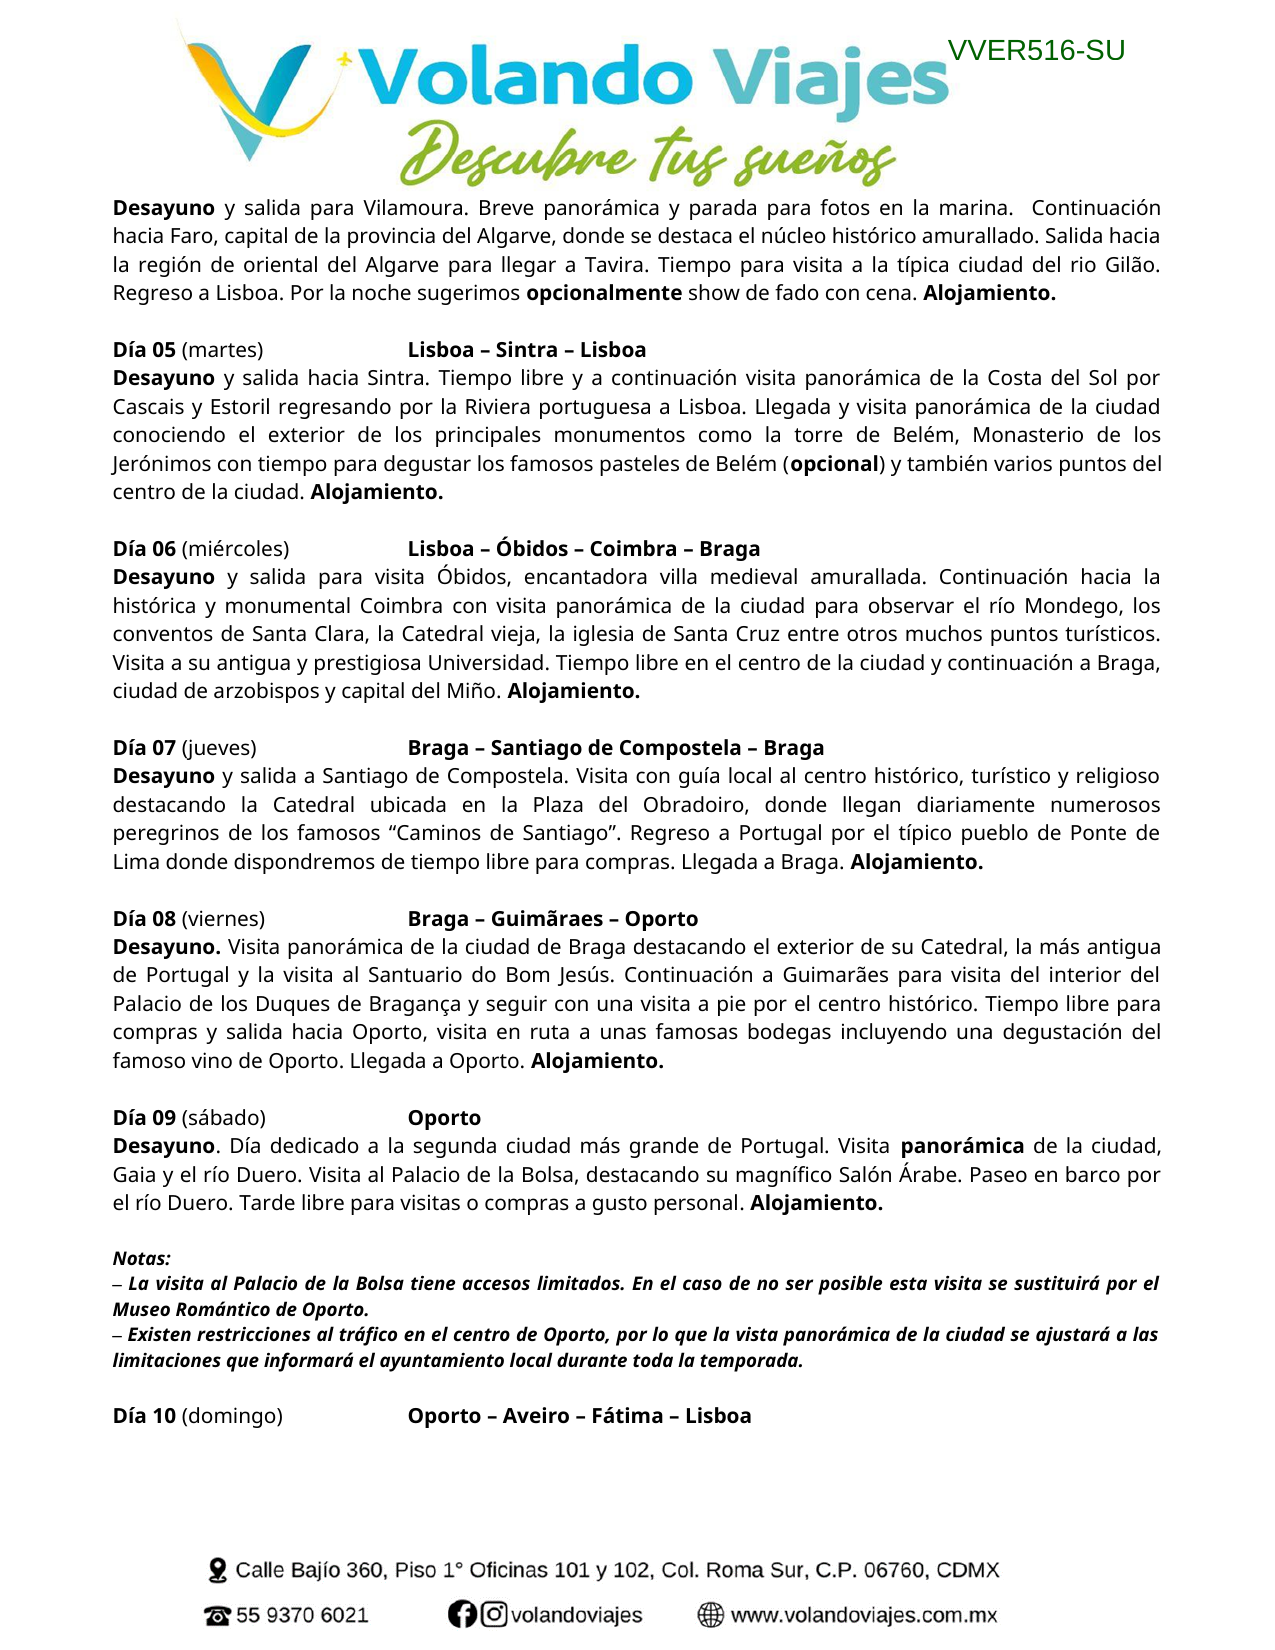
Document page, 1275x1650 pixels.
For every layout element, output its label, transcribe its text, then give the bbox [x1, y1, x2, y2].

subtitle Desayuno y salida a Santiago de Compostela. Visita con guía local al centro histórico, turístico y religioso destacando la Catedral ubicada en la Plaza del Obradoiro, donde llegan diariamente numerosos peregrinos de los famosos “Caminos de Santiago”. Regreso a Portugal por el típico pueblo de Ponte de Lima donde dispondremos de tiempo libre para compras. Llegada a Braga. Alojamiento. [112, 762, 1162, 875]
subtitle – Existen restricciones al tráfico en el centro de Oporto, por lo que la vista panorámica de la ciudad se ajustará a las limitaciones que informará el ayuntamiento local durante toda la temporada. [112, 1322, 1162, 1373]
subtitle Día 09 (sábado) Oporto [112, 1103, 1162, 1131]
subtitle Día 08 (viernes) Braga – Guimãraes – Oporto [112, 904, 1162, 932]
subtitle Desayuno y salida hacia Sintra. Tiempo libre y a continuación visita panorámica de la Costa del Sol por Cascais y Estoril regresando por la Riviera portuguesa a Lisboa. Llegada y visita panorámica de la ciudad conociendo el exterior de los principales monumentos como la torre de Belém, Monasterio de los Jerónimos con tiempo para degustar los famosos pasteles de Belém (opcional) y también varios puntos del centro de la ciudad. Alojamiento. [112, 363, 1162, 506]
subtitle Notas: [112, 1245, 1162, 1271]
subtitle – La visita al Palacio de la Bolsa tiene accesos limitados. En el caso de no ser posible esta visita se sustituirá por el Museo Romántico de Oporto. [112, 1271, 1162, 1322]
subtitle Día 05 (martes) Lisboa – Sintra – Lisboa [112, 335, 1162, 363]
subtitle Desayuno. Día dedicado a la segunda ciudad más grande de Portugal. Visita panorámica de la ciudad, Gaia y el río Duero. Visita al Palacio de la Bolsa, destacando su magnífico Salón Árabe. Paseo en barco por el río Duero. Tarde libre para visitas o compras a gusto personal. Alojamiento. [112, 1131, 1162, 1217]
subtitle Desayuno y salida para visita Óbidos, encantadora villa medieval amurallada. Continuación hacia la histórica y monumental Coimbra con visita panorámica de la ciudad para observar el río Mondego, los conventos de Santa Clara, la Catedral vieja, la iglesia de Santa Cruz entre otros muchos puntos turísticos. Visita a su antigua y prestigiosa Universidad. Tiempo libre en el centro de la ciudad y continuación a Braga, ciudad de arzobispos y capital del Miño. Alojamiento. [112, 562, 1162, 705]
subtitle Desayuno y salida para Vilamoura. Breve panorámica y parada para fotos en la marina. Continuación hacia Faro, capital de la provincia del Algarve, donde se destaca el núcleo histórico amurallado. Salida hacia la región de oriental del Algarve para llegar a Tavira. Tiempo para visita a la típica ciudad del rio Gilão. Regreso a Lisboa. Por la noche sugerimos opcionalmente show de fado con cena. Alojamiento. [112, 150, 1162, 307]
picture [167, 0, 966, 150]
picture [146, 1533, 1064, 1646]
text Día 10 (domingo) Oporto – Aveiro – Fátima – Lisboa [112, 1401, 1162, 1429]
subtitle Desayuno. Visita panorámica de la ciudad de Braga destacando el exterior de su Catedral, la más antigua de Portugal y la visita al Santuario do Bom Jesús. Continuación a Guimarães para visita del interior del Palacio de los Duques de Bragança y seguir con una visita a pie por el centro histórico. Tiempo libre para compras y salida hacia Oporto, visita en ruta a unas famosas bodegas incluyendo una degustación del famoso vino de Oporto. Llegada a Oporto. Alojamiento. [112, 932, 1162, 1074]
subtitle Día 06 (miércoles) Lisboa – Óbidos – Coimbra – Braga [112, 534, 1162, 562]
subtitle Día 07 (jueves) Braga – Santiago de Compostela – Braga [112, 733, 1162, 762]
